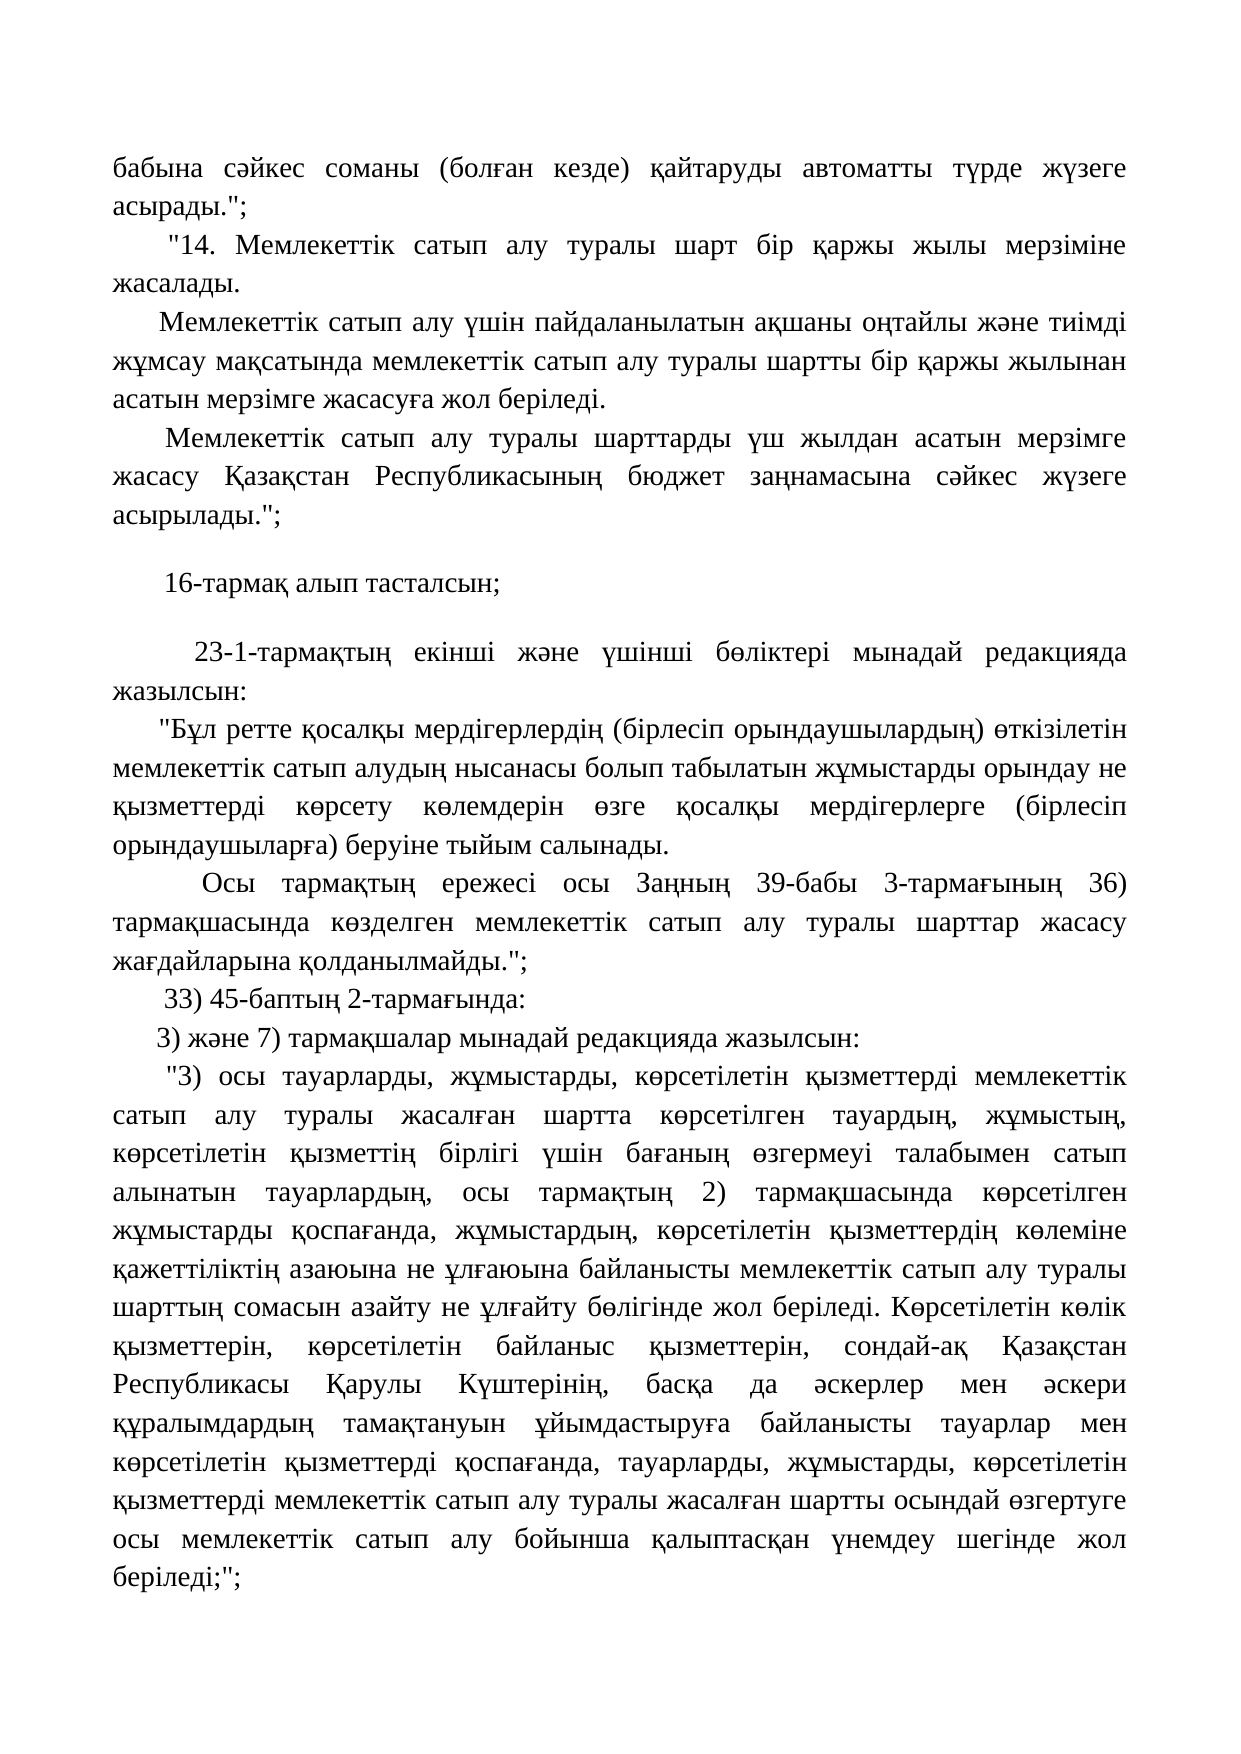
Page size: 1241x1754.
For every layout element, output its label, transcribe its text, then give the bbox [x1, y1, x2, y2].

text "Бұл ретте қосалқы мердігерлердің (бірлесіп орындаушылардың) өткізілетін мемлекеттік сатып алудың нысанасы болып табылатын жұмыстарды орындау не қызметтерді көрсету көлемдерін өзге қосалқы мердігерлерге (бірлесіп орындаушыларға) беруіне тыйым салынады. [112, 711, 1128, 861]
text 16-тармақ алып тасталсын; [112, 566, 1128, 599]
text "3) осы тауарларды, жұмыстарды, көрсетілетін қызметтерді мемлекеттік сатып алу туралы жасалған шартта көрсетілген тауардың, жұмыстың, көрсетілетін қызметтің бірлігі үшін бағаның өзгермеуі талабымен сатып алынатын тауарлардың, осы тармақтың 2) тармақшасында көрсетілген жұмыстарды қоспағанда, жұмыстардың, көрсетілетін қызметтердің көлеміне қажеттіліктің азаюына не ұлғаюына байланысты мемлекеттік сатып алу туралы шарттың сомасын азайту не ұлғайту бөлігінде жол беріледі. Көрсетілетін көлік қызметтерін, көрсетілетін байланыс қызметтерін, сондай-ақ Қазақстан Республикасы Қарулы Күштерінің, басқа да әскерлер мен әскери құралымдардың тамақтануын ұйымдастыруға байланысты тауарлар мен көрсетілетін қызметтерді қоспағанда, тауарларды, жұмыстарды, көрсетілетін қызметтерді мемлекеттік сатып алу туралы жасалған шартты осындай өзгертуге осы мемлекеттік сатып алу бойынша қалыптасқан үнемдеу шегінде жол беріледі;"; [112, 1058, 1128, 1593]
text "14. Мемлекеттік сатып алу туралы шарт бір қаржы жылы мерзіміне жасалады. [112, 227, 1128, 299]
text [112, 150, 1128, 222]
text 3) және 7) тармақшалар мынадай редакцияда жазылсын: [112, 1020, 1128, 1053]
text 33) 45-баптың 2-тармағында: [112, 981, 1128, 1015]
text Мемлекеттік сатып алу үшін пайдаланылатын ақшаны оңтайлы және тиімді жұмсау мақсатында мемлекеттік сатып алу туралы шартты бір қаржы жылынан асатын мерзімге жасасуға жол беріледі. [112, 304, 1128, 415]
text 23-1-тармақтың екінші және үшінші бөліктері мынадай редакцияда жазылсын: [112, 634, 1128, 706]
text Мемлекеттік сатып алу туралы шарттарды үш жылдан асатын мерзімге жасасу Қазақстан Республикасының бюджет заңнамасына сәйкес жүзеге асырылады."; [112, 420, 1128, 530]
text Осы тармақтың ережесі осы Заңның 39-бабы 3-тармағының 36) тармақшасында көзделген мемлекеттік сатып алу туралы шарттар жасасу жағдайларына қолданылмайды."; [112, 866, 1128, 976]
